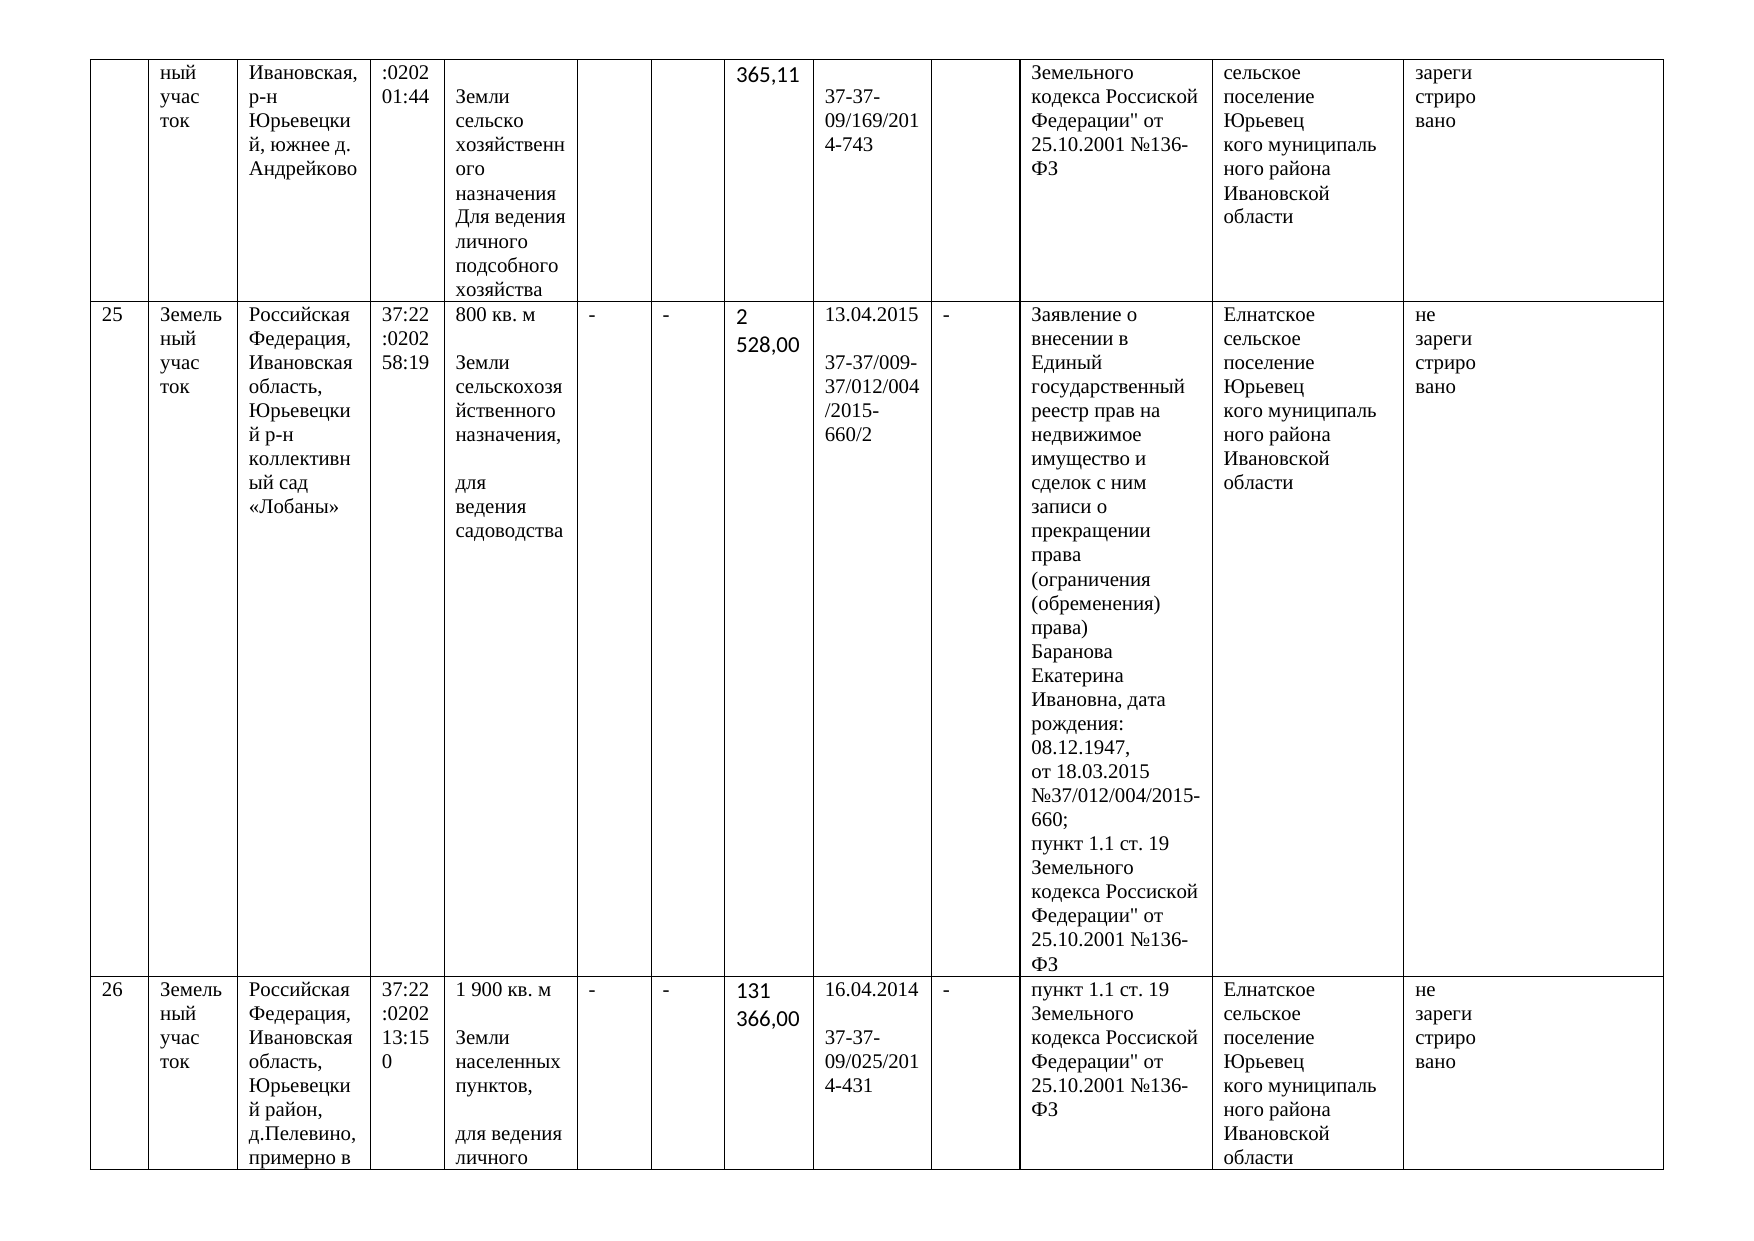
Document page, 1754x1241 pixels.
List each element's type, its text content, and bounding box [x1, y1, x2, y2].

table_cell - [652, 977, 724, 1169]
table_cell 24 [91, 60, 148, 301]
table_cell Земель ный учас ток [149, 302, 237, 976]
table_cell 37:22:020201:44 [371, 60, 444, 301]
table_cell 37:22:020258:19 [371, 302, 444, 976]
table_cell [1021, 60, 1212, 301]
table_cell Заявление о внесении в Единый государственный реестр прав на недвижимое имущество и сделок с ним записи о прекращении права (ограничения (обременения) права) Баранова Екатерина Ивановна, дата рождения: 08.12.1947, от 18.03.2015 №37/012/004/2015-660; пункт 1.1 ст. 19 Земельного кодекса Россиской Федерации" oт 25.10.2001 №136-ФЗ [1021, 302, 1212, 976]
table_cell 2 528,00 [725, 302, 813, 976]
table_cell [1021, 977, 1212, 1169]
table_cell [238, 977, 370, 1169]
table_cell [814, 60, 931, 301]
table_cell 37:22:020213:150 [371, 977, 444, 1169]
table_cell - [932, 60, 1019, 301]
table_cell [445, 977, 577, 1169]
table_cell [1404, 977, 1663, 1169]
table_cell - [578, 977, 651, 1169]
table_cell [1404, 60, 1663, 301]
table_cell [814, 977, 931, 1169]
table_cell Елнатское сельское поселение Юрьевец кого муниципаль ного района Ивановской области [1213, 302, 1403, 976]
table_cell - [932, 977, 1019, 1169]
table_cell Земель ный учас ток [149, 977, 237, 1169]
table_cell - [652, 60, 724, 301]
table_cell 26 [91, 977, 148, 1169]
table_cell 131 366,00 [725, 977, 813, 1169]
table_cell Земель ный учас ток [149, 60, 237, 301]
table_cell не зареги стриро вано [1404, 302, 1663, 976]
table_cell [1213, 977, 1403, 1169]
table_cell - [932, 302, 1019, 976]
table_cell 13.04.2015 37-37/009-37/012/004/2015-660/2 [814, 302, 931, 976]
table_cell - [578, 302, 651, 976]
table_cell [238, 60, 370, 301]
table_cell Российская Федерация, Ивановская область, Юрьевецкий р-н коллективный сад «Лобаны» [238, 302, 370, 976]
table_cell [445, 60, 577, 301]
table_cell 25 [91, 302, 148, 976]
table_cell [1213, 60, 1403, 301]
table_cell 3 365,11 [725, 60, 813, 301]
table_cell - [578, 60, 651, 301]
table_cell - [652, 302, 724, 976]
table_cell 800 кв. м Земли сельскохозяйственного назначения, для ведения садоводства [445, 302, 577, 976]
